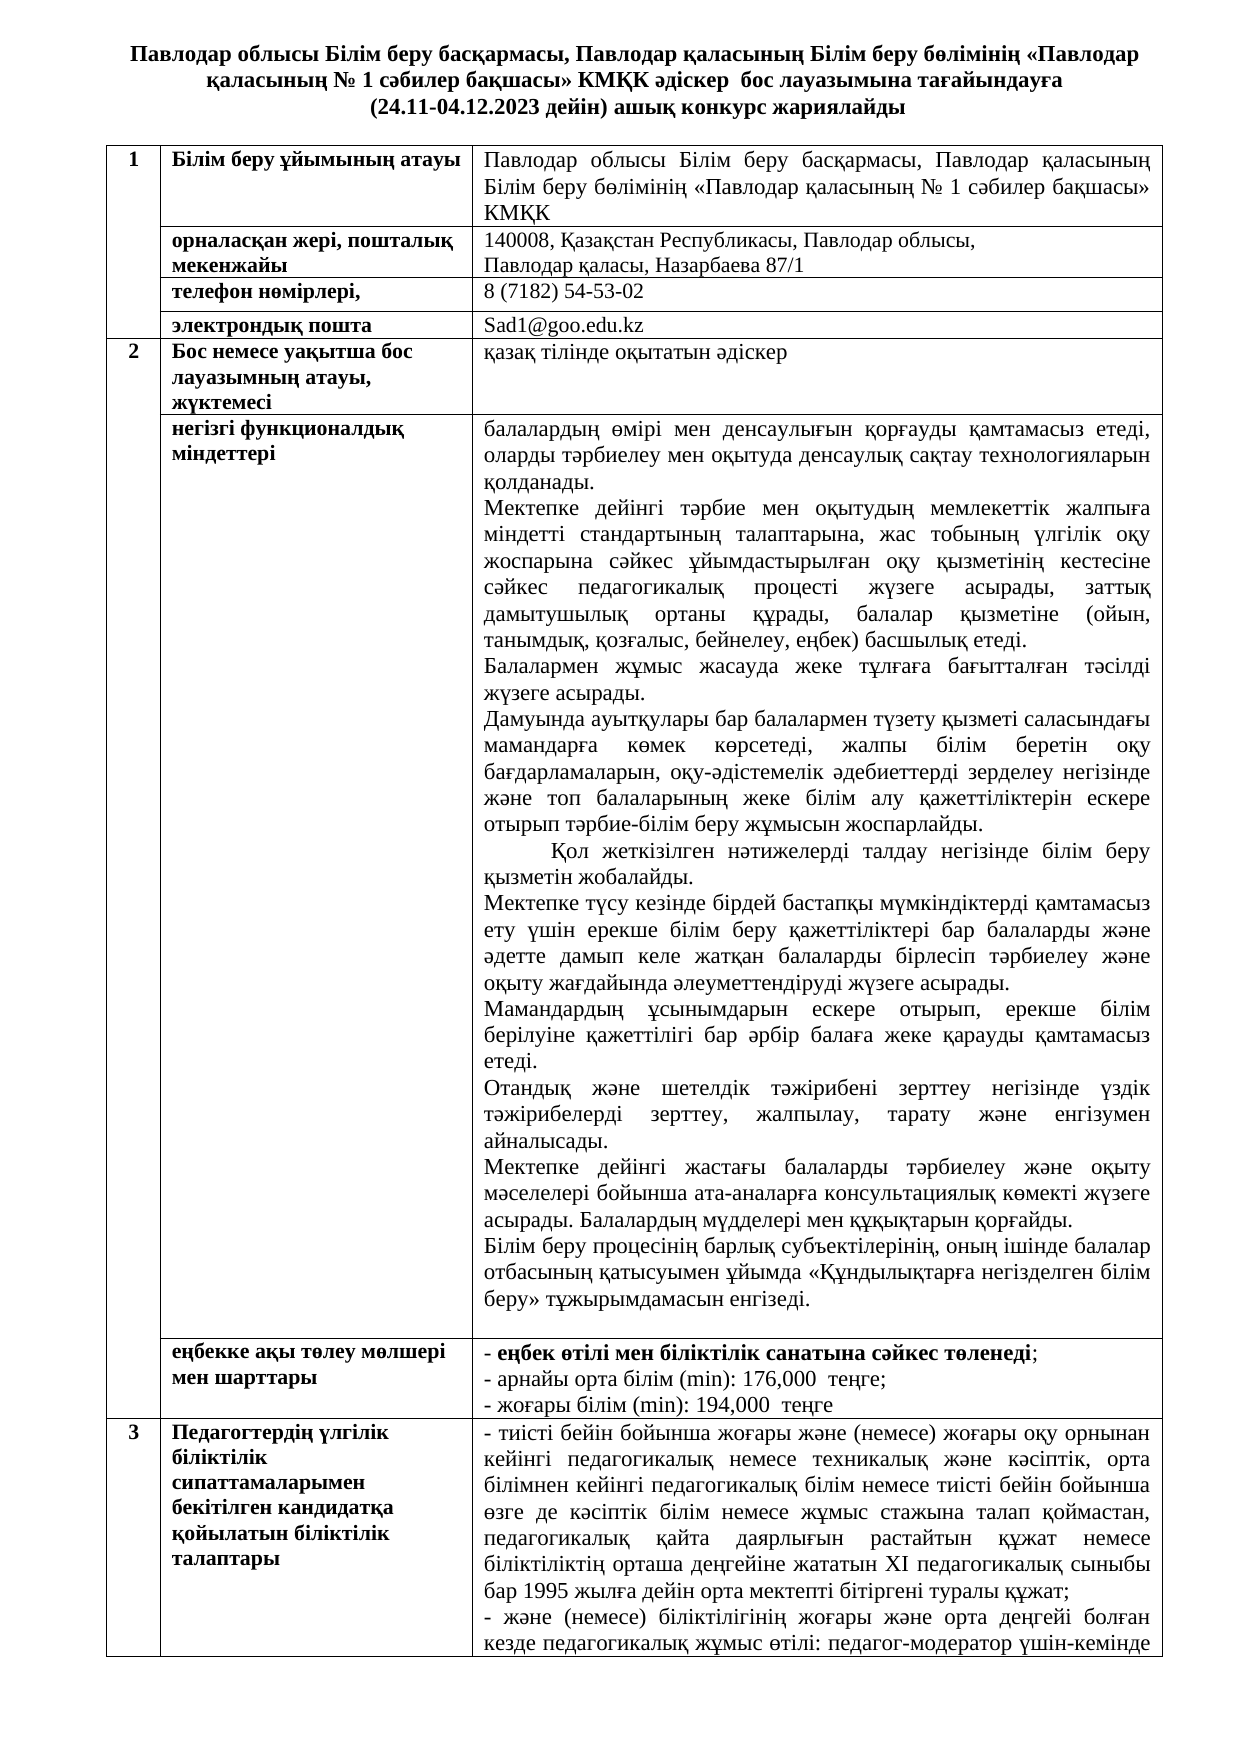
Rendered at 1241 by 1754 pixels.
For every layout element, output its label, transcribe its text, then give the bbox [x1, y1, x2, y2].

table_header 1 [107, 146, 160, 337]
table_cell 8 (7182) 54-53-02 [473, 278, 1162, 311]
text Павлодар облысы Білім беру басқармасы, Павлодар қаласының Білім беру бөлімінің «Павлодар қаласының № 1 сәбилер бақшасы» КМҚК әдіскер бос лауазымына тағайындауға [118, 40, 1152, 93]
table_cell Бос немесе уақытша бос лауазымның атауы, жүктемесі [161, 339, 472, 414]
table_cell қазақ тілінде оқытатын әдіскер [473, 339, 1162, 414]
table_cell негізгі функционалдық міндеттері [161, 415, 472, 1337]
table_cell электрондық пошта [161, 312, 472, 337]
table_header Білім беру ұйымының атауы [161, 146, 472, 226]
table_cell телефон нөмірлері, [161, 278, 472, 311]
table_cell орналасқан жері, пошталық мекенжайы [161, 227, 472, 277]
table_header Павлодар облысы Білім беру басқармасы, Павлодар қаласының Білім беру бөлімінің «Павлодар қаласының № 1 сәбилер бақшасы» КМҚК [473, 146, 1162, 226]
table_cell еңбекке ақы төлеу мөлшері мен шарттары [161, 1339, 472, 1418]
text (24.11-04.12.2023 дейін) ашық конкурс жариялайды [118, 93, 1152, 119]
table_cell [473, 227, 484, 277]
table_cell - еңбек өтілі мен біліктілік санатына сәйкес төленеді; - арнайы орта білім (min): 176,000 теңге; - жоғары білім (min): 194,000 теңге [473, 1339, 1162, 1418]
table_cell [161, 1419, 472, 1656]
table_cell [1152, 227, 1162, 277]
table_cell 2 [107, 339, 160, 1418]
table_cell балалардың өмірі мен денсаулығын қорғауды қамтамасыз етеді, оларды тәрбиелеу мен оқытуда денсаулық сақтау технологияларын қолданады. Мектепке дейінгі тәрбие мен оқытудың мемлекеттік жалпыға міндетті стандартының талаптарына, жас тобының үлгілік оқу жоспарына сәйкес ұйымдастырылған оқу қызметінің кестесіне сәйкес педагогикалық процесті жүзеге асырады, заттық дамытушылық ортаны құрады, балалар қызметіне (ойын, танымдық, қозғалыс, бейнелеу, еңбек) басшылық етеді. Балалармен жұмыс жасауда жеке тұлғаға бағытталған тәсілді жүзеге асырады. Дамуында ауытқулары бар балалармен түзету қызметі саласындағы мамандарға көмек көрсетеді, жалпы білім беретін оқу бағдарламаларын, оқу-әдістемелік әдебиеттерді зерделеу негізінде және топ балаларының жеке білім алу қажеттіліктерін ескере отырып тәрбие-білім беру жұмысын жоспарлайды. Қол жеткізілген нәтижелерді талдау негізінде білім беру қызметін жобалайды. Мектепке түсу кезінде бірдей бастапқы мүмкіндіктерді қамтамасыз ету үшін ерекше білім беру қажеттіліктері бар балаларды және әдетте дамып келе жатқан балаларды бірлесіп тәрбиелеу және оқыту жағдайында әлеуметтендіруді жүзеге асырады. Мамандардың ұсынымдарын ескере отырып, ерекше білім берілуіне қажеттілігі бар әрбір балаға жеке қарауды қамтамасыз етеді. Отандық және шетелдік тәжірибені зерттеу негізінде үздік тәжірибелерді зерттеу, жалпылау, тарату және енгізумен айналысады. Мектепке дейінгі жастағы балаларды тәрбиелеу және оқыту мәселелері бойынша ата-аналарға консультациялық көмекті жүзеге асырады. Балалардың мүдделері мен құқықтарын қорғайды. Білім беру процесінің барлық субъектілерінің, оның ішінде балалар отбасының қатысуымен ұйымда «Құндылықтарға негізделген білім беру» тұжырымдамасын енгізеді. [473, 415, 1162, 1337]
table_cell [473, 1419, 1162, 1656]
table_cell Sad1@goo.edu.kz [473, 312, 1162, 337]
table_cell 3 [107, 1419, 160, 1656]
